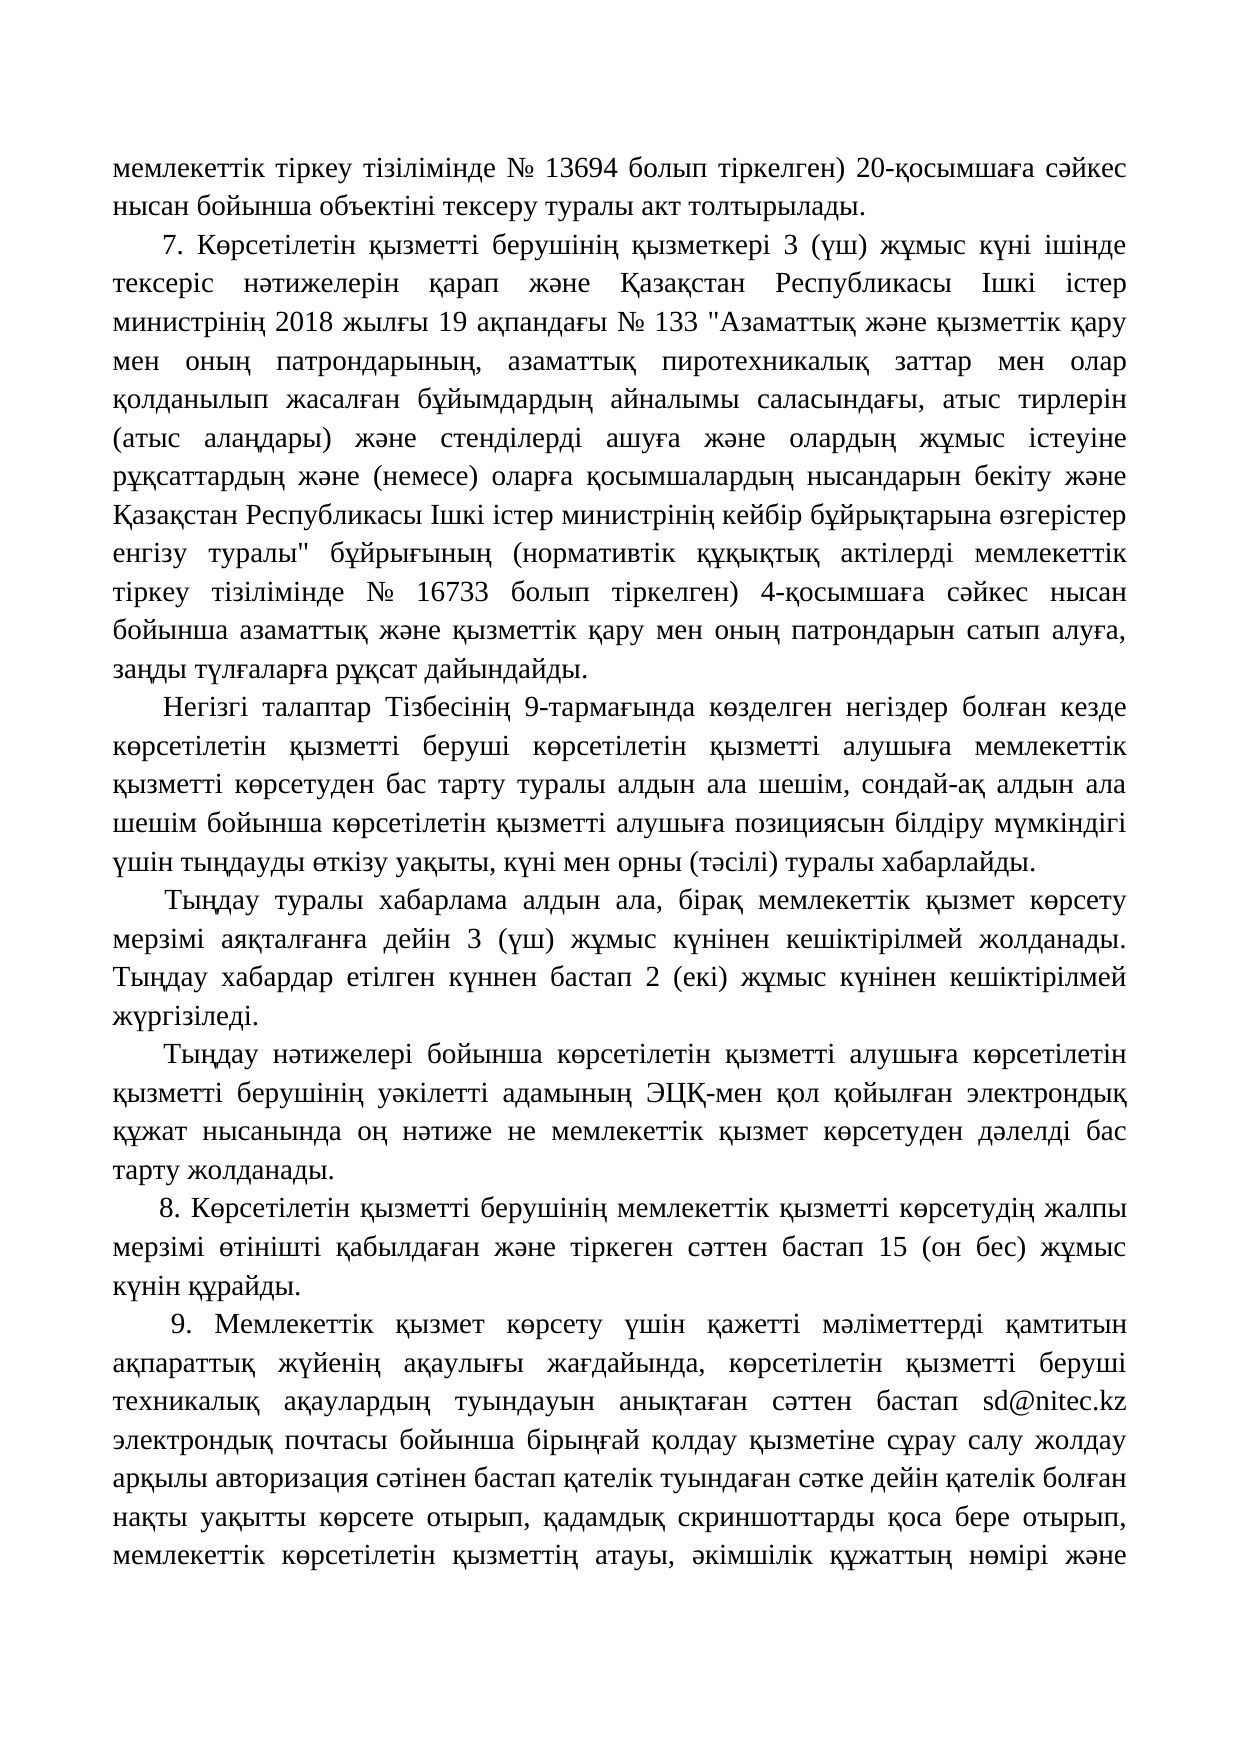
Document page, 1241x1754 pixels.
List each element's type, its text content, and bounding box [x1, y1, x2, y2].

text Негізгі талаптар Тізбесінің 9-тармағында көзделген негіздер болған кезде көрсетілетін қызметті беруші көрсетілетін қызметті алушыға мемлекеттік қызметті көрсетуден бас тарту туралы алдын ала шешім, сондай-ақ алдын ала шешім бойынша көрсетілетін қызметті алушыға позициясын білдіру мүмкіндігі үшін тыңдауды өткізу уақыты, күні мен орны (тәсілі) туралы хабарлайды. [112, 689, 1128, 877]
text Тыңдау нәтижелері бойынша көрсетілетін қызметті алушыға көрсетілетін қызметті берушінің уәкілетті адамының ЭЦҚ-мен қол қойылған электрондық құжат нысанында оң нәтиже не мемлекеттік қызмет көрсетуден дәлелді бас тарту жолданады. [112, 1036, 1128, 1186]
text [112, 150, 1128, 222]
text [112, 1306, 1128, 1571]
text 8. Көрсетілетін қызметті берушінің мемлекеттік қызметті көрсетудің жалпы мерзімі өтінішті қабылдаған және тіркеген сәттен бастап 15 (он бес) жұмыс күнін құрайды. [112, 1191, 1128, 1301]
text 7. Көрсетілетін қызметті берушінің қызметкері 3 (үш) жұмыс күні ішінде тексеріс нәтижелерін қарап және Қазақстан Республикасы Ішкі істер министрінің 2018 жылғы 19 ақпандағы № 133 "Азаматтық және қызметтік қару мен оның патрондарының, азаматтық пиротехникалық заттар мен олар қолданылып жасалған бұйымдардың айналымы саласындағы, атыс тирлерін (атыс алаңдары) және стенділерді ашуға және олардың жұмыс істеуіне рұқсаттардың және (немесе) оларға қосымшалардың нысандарын бекіту және Қазақстан Республикасы Ішкі істер министрінің кейбір бұйрықтарына өзгерістер енгізу туралы" бұйрығының (нормативтік құқықтық актілерді мемлекеттік тіркеу тізілімінде № 16733 болып тіркелген) 4-қосымшаға сәйкес нысан бойынша азаматтық және қызметтік қару мен оның патрондарын сатып алуға, заңды түлғаларға рұқсат дайындайды. [112, 227, 1128, 684]
text Тыңдау туралы хабарлама алдын ала, бірақ мемлекеттік қызмет көрсету мерзімі аяқталғанға дейін 3 (үш) жұмыс күнінен кешіктірілмей жолданады. Тыңдау хабардар етілген күннен бастап 2 (екі) жұмыс күнінен кешіктірілмей жүргізіледі. [112, 882, 1128, 1031]
